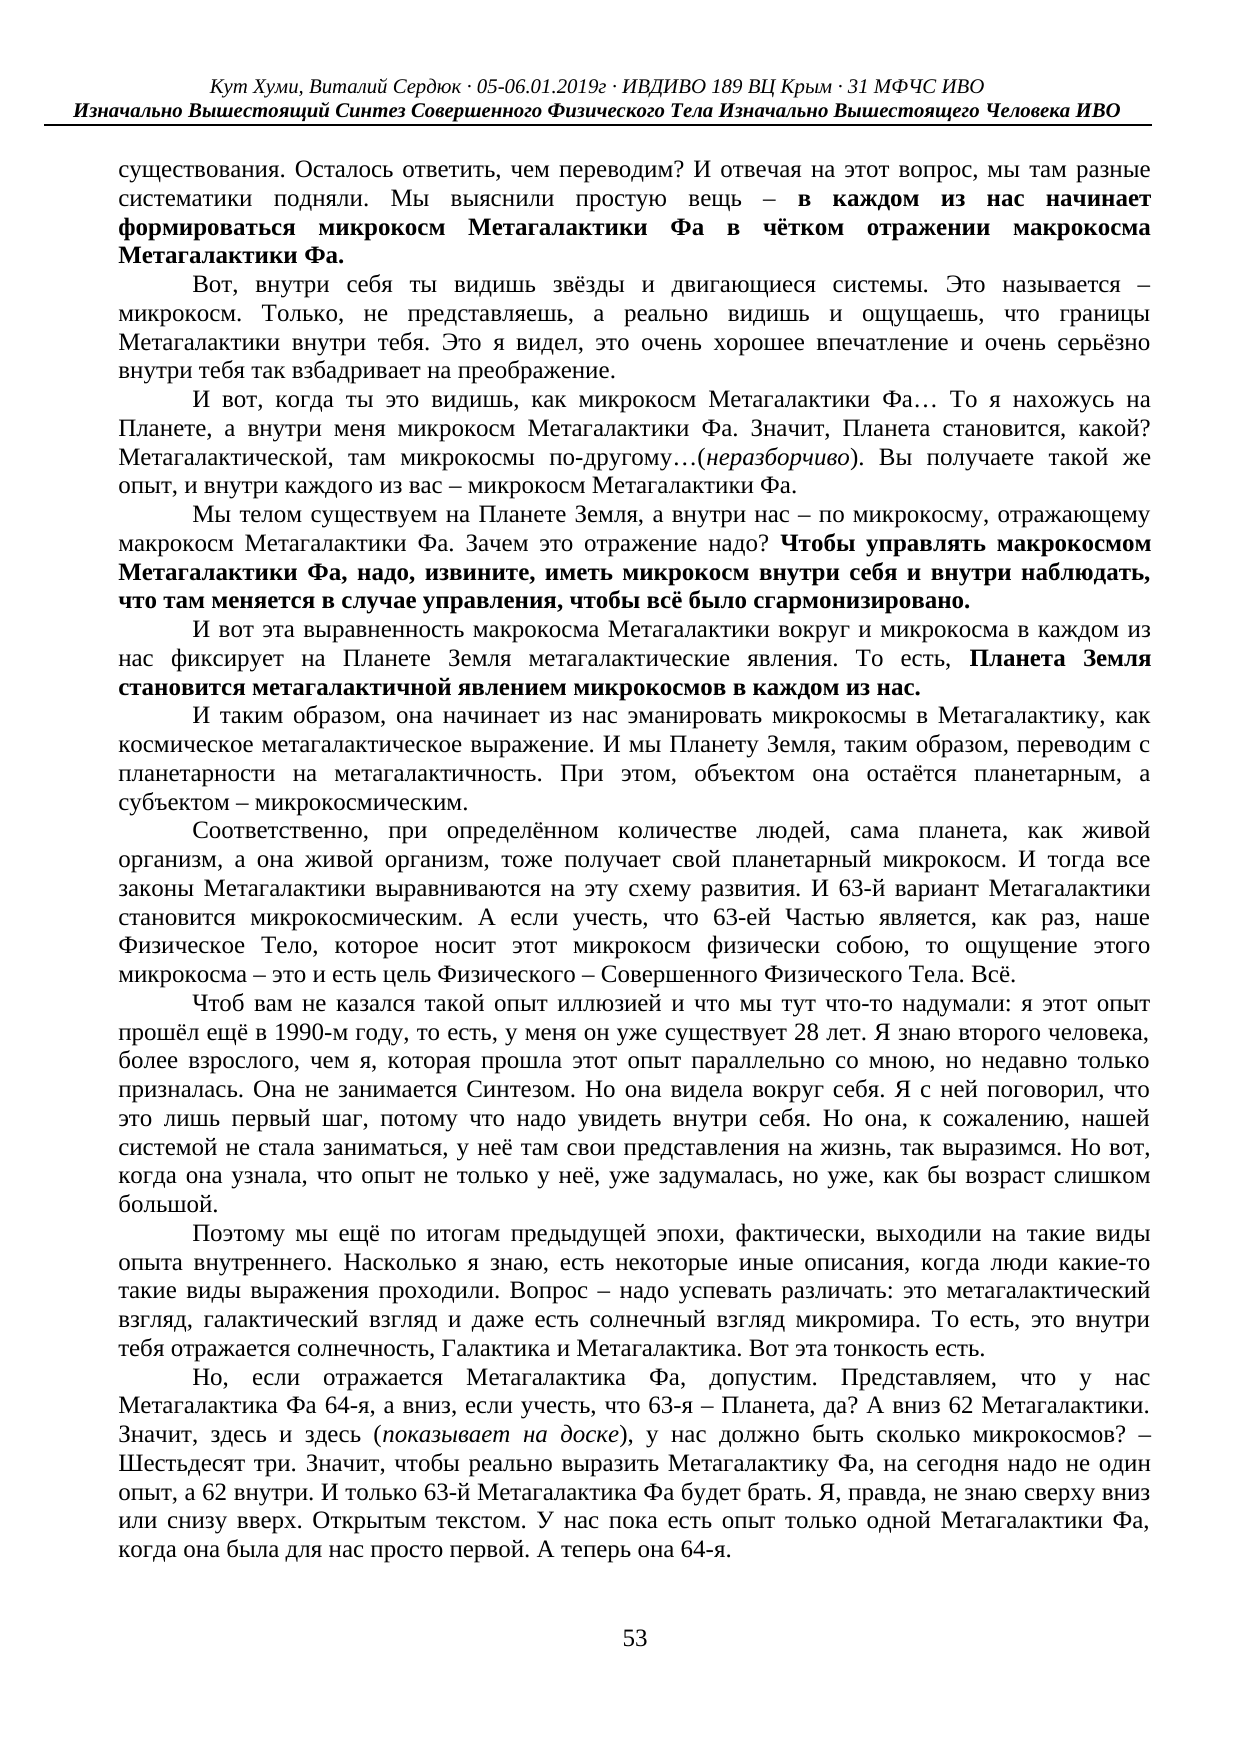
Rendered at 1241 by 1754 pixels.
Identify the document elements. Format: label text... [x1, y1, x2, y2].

text Соответственно, при определённом количестве людей, сама планета, как живой организм, а она живой организм, тоже получает свой планетарный микрокосм. И тогда все законы Метагалактики выравниваются на эту схему развития. И 63-й вариант Метагалактики становится микрокосмическим. А если учесть, что 63-ей Частью является, как раз, наше Физическое Тело, которое носит этот микрокосм физически собою, то ощущение этого микрокосма – это и есть цель Физического – Совершенного Физического Тела. Всё. [118, 816, 1152, 988]
text И таким образом, она начинает из нас эманировать микрокосмы в Метагалактику, как космическое метагалактическое выражение. И мы Планету Земля, таким образом, переводим с планетарности на метагалактичность. При этом, объектом она остаётся планетарным, а субъектом – микрокосмическим. [118, 701, 1152, 816]
text Поэтому мы ещё по итогам предыдущей эпохи, фактически, выходили на такие виды опыта внутреннего. Насколько я знаю, есть некоторые иные описания, когда люди какие-то такие виды выражения проходили. Вопрос – надо успевать различать: это метагалактический взгляд, галактический взгляд и даже есть солнечный взгляд микромира. То есть, это внутри тебя отражается солнечность, Галактика и Метагалактика. Вот эта тонкость есть. [118, 1218, 1152, 1362]
text И вот, когда ты это видишь, как микрокосм Метагалактики Фа… То я нахожусь на Планете, а внутри меня микрокосм Метагалактики Фа. Значит, Планета становится, какой? Метагалактической, там микрокосмы по-другому…(неразборчиво). Вы получаете такой же опыт, и внутри каждого из вас – микрокосм Метагалактики Фа. [118, 384, 1152, 499]
text Но, если отражается Метагалактика Фа, допустим. Представляем, что у нас Метагалактика Фа 64-я, а вниз, если учесть, что 63-я – Планета, да? А вниз 62 Метагалактики. Значит, здесь и здесь (показывает на доске), у нас должно быть сколько микрокосмов? – Шестьдесят три. Значит, чтобы реально выразить Метагалактику Фа, на сегодня надо не один опыт, а 62 внутри. И только 63-й Метагалактика Фа будет брать. Я, правда, не знаю сверху вниз или снизу вверх. Открытым текстом. У нас пока есть опыт только одной Метагалактики Фа, когда она была для нас просто первой. А теперь она 64-я. [118, 1362, 1152, 1563]
text Мы телом существуем на Планете Земля, а внутри нас – по микрокосму, отражающему макрокосм Метагалактики Фа. Зачем это отражение надо? Чтобы управлять макрокосмом Метагалактики Фа, надо, извините, иметь микрокосм внутри себя и внутри наблюдать, что там меняется в случае управления, чтобы всё было сгармонизировано. [118, 499, 1152, 614]
text Вот, внутри себя ты видишь звёзды и двигающиеся системы. Это называется – микрокосм. Только, не представляешь, а реально видишь и ощущаешь, что границы Метагалактики внутри тебя. Это я видел, это очень хорошее впечатление и очень серьёзно внутри тебя так взбадривает на преображение. [118, 269, 1152, 384]
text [118, 154, 1152, 269]
text И вот эта выравненность макрокосма Метагалактики вокруг и микрокосма в каждом из нас фиксирует на Планете Земля метагалактические явления. То есть, Планета Земля становится метагалактичной явлением микрокосмов в каждом из нас. [118, 614, 1152, 701]
text Чтоб вам не казался такой опыт иллюзией и что мы тут что-то надумали: я этот опыт прошёл ещё в 1990-м году, то есть, у меня он уже существует 28 лет. Я знаю второго человека, более взрослого, чем я, которая прошла этот опыт параллельно со мною, но недавно только призналась. Она не занимается Синтезом. Но она видела вокруг себя. Я с ней поговорил, что это лишь первый шаг, потому что надо увидеть внутри себя. Но она, к сожалению, нашей системой не стала заниматься, у неё там свои представления на жизнь, так выразимся. Но вот, когда она узнала, что опыт не только у неё, уже задумалась, но уже, как бы возраст слишком большой. [118, 988, 1152, 1218]
